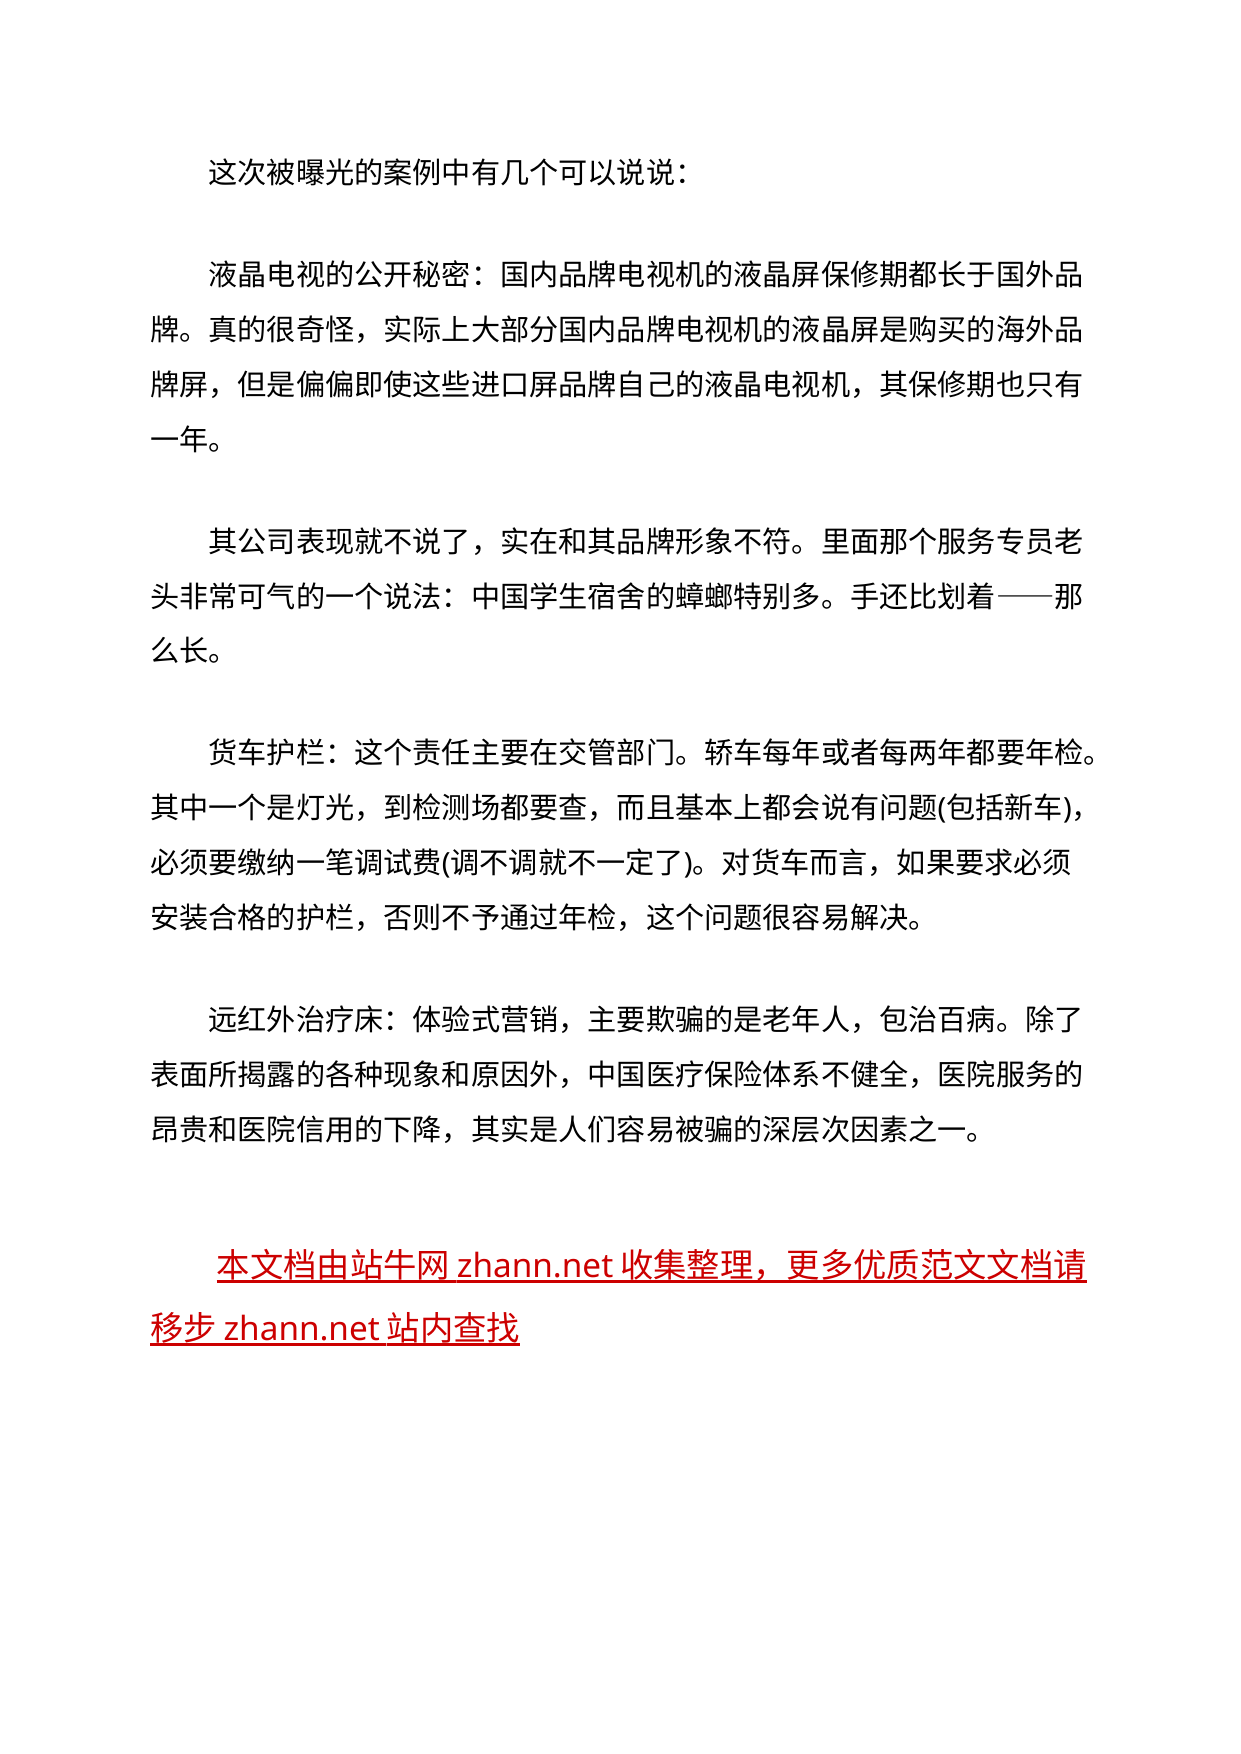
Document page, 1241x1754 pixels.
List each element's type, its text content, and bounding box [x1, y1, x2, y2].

text 其公司表现就不说了，实在和其品牌形象不符。里面那个服务专员老头非常可气的一个说法：中国学生宿舍的蟑螂特别多。手还比划着——那么长。 [150, 518, 1090, 670]
text 本文档由站牛网zhann.net收集整理，更多优质范文文档请移步zhann.net站内查找 [150, 1239, 1090, 1351]
text 液晶电视的公开秘密：国内品牌电视机的液晶屏保修期都长于国外品牌。真的很奇怪，实际上大部分国内品牌电视机的液晶屏是购买的海外品牌屏，但是偏偏即使这些进口屏品牌自己的液晶电视机，其保修期也只有一年。 [150, 252, 1090, 459]
text 远红外治疗床：体验式营销，主要欺骗的是老年人，包治百病。除了表面所揭露的各种现象和原因外，中国医疗保险体系不健全，医院服务的昂贵和医院信用的下降，其实是人们容易被骗的深层次因素之一。 [150, 996, 1090, 1148]
text 这次被曝光的案例中有几个可以说说： [150, 150, 1090, 192]
text 货车护栏：这个责任主要在交管部门。轿车每年或者每两年都要年检。其中一个是灯光，到检测场都要查，而且基本上都会说有问题(包括新车)，必须要缴纳一笔调试费(调不调就不一定了)。对货车而言，如果要求必须安装合格的护栏，否则不予通过年检，这个问题很容易解决。 [150, 730, 1090, 937]
